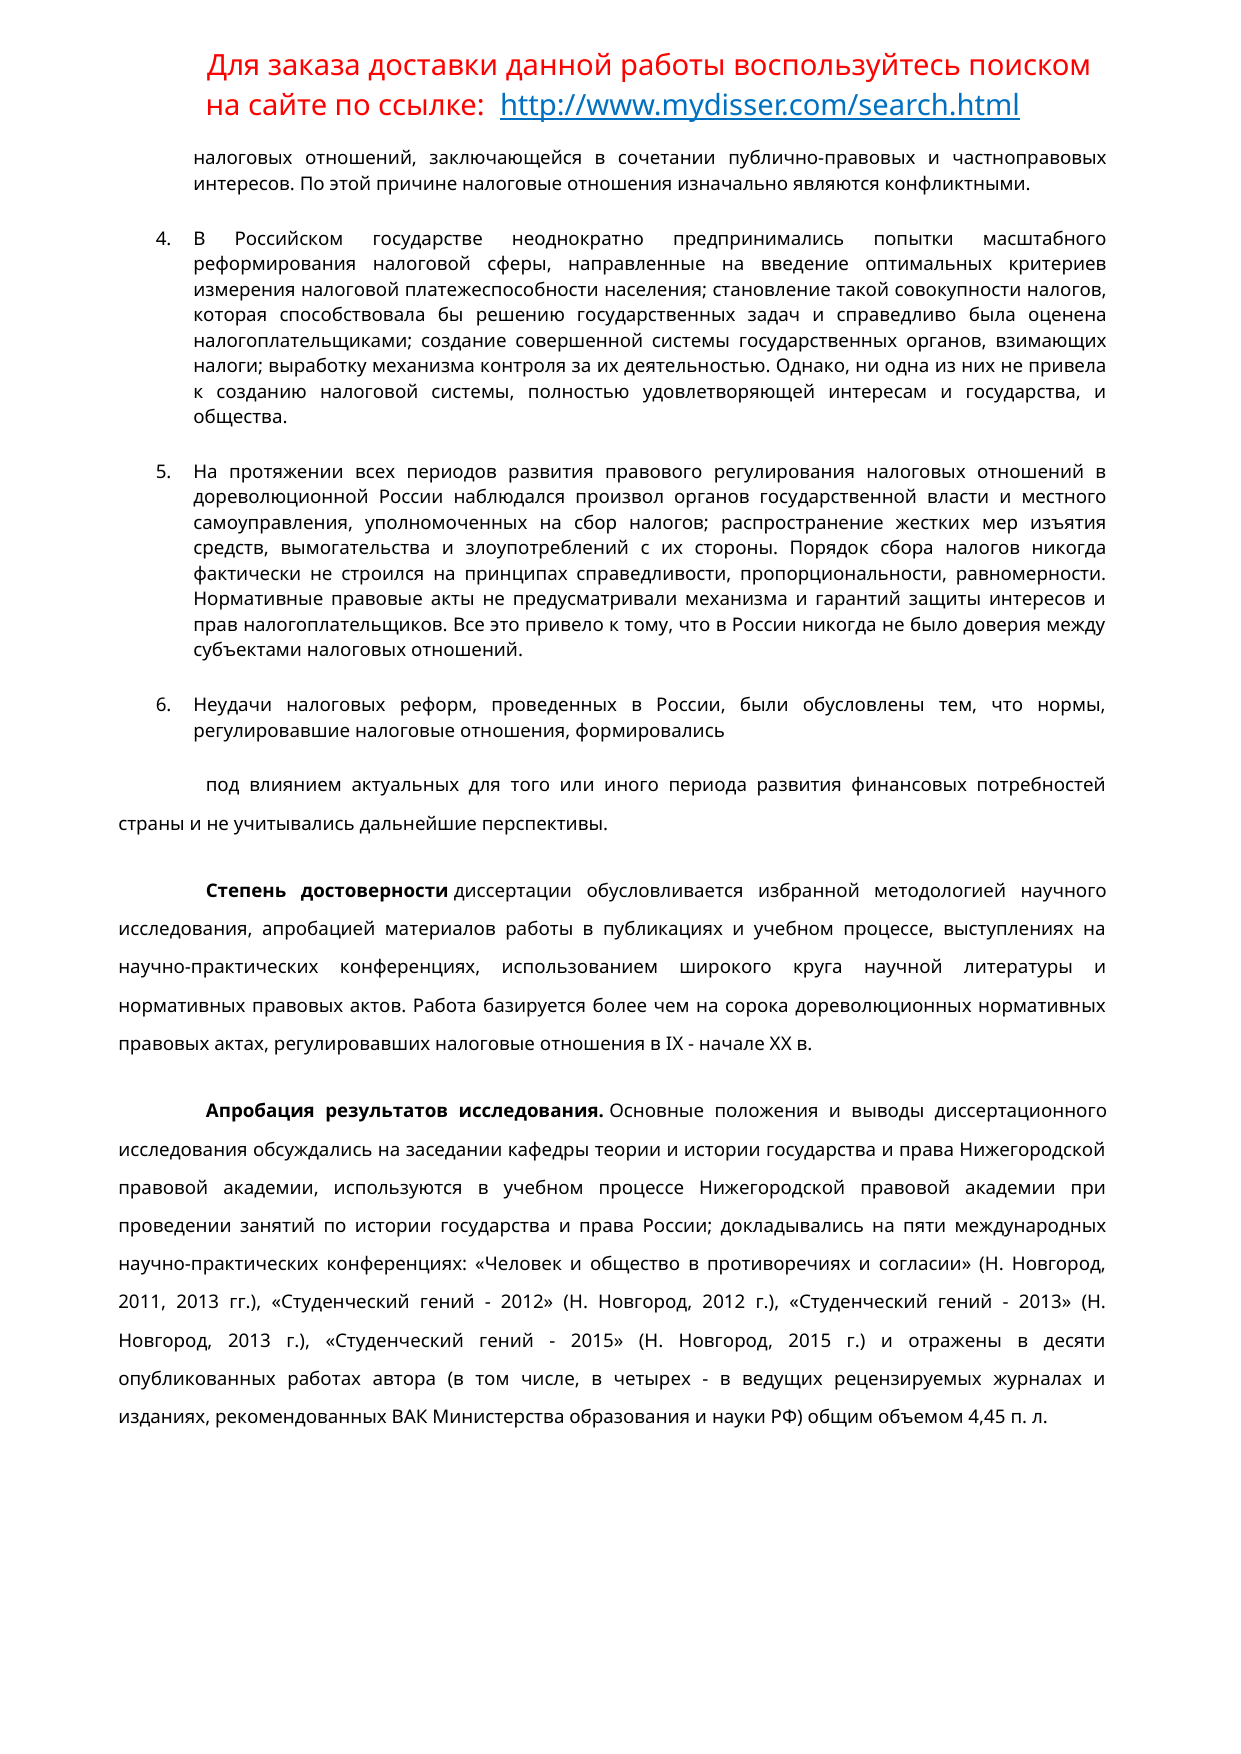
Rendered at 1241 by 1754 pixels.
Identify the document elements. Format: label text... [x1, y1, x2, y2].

text Степень достоверности диссертации обусловливается избранной методологией научного исследования, апробацией материалов работы в публикациях и учебном процессе, выступлениях на научно-практических конференциях, использованием широкого круга научной литературы и нормативных правовых актов. Работа базируется более чем на сорока дореволюционных нормативных правовых актах, регулировавших налоговые отношения в IX - начале XX в. [118, 877, 1107, 1056]
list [156, 144, 1107, 196]
text Апробация результатов исследования. Основные положения и выводы диссертационного исследования обсуждались на заседании кафедры теории и истории государства и права Нижегородской правовой академии, используются в учебном процессе Нижегородской правовой академии при проведении занятий по истории государства и права России; докладывались на пяти международных научно-практических конференциях: «Человек и общество в противоречиях и согласии» (Н. Новгород, 2011, 2013 гг.), «Студенческий гений - 2012» (Н. Новгород, 2012 г.), «Студенческий гений - 2013» (Н. Новгород, 2013 г.), «Студенческий гений - 2015» (Н. Новгород, 2015 г.) и отражены в десяти опубликованных работах автора (в том числе, в четырех - в ведущих рецензируемых журналах и изданиях, рекомендованных ВАК Министерства образования и науки РФ) общим объемом 4,45 п. л. [118, 1098, 1107, 1429]
list Неудачи налоговых реформ, проведенных в России, были обусловлены тем, что нормы, регулировавшие налоговые отношения, формировались [156, 691, 1107, 742]
list На протяжении всех периодов развития правового регулирования налоговых отношений в дореволюционной России наблюдался произвол органов государственной власти и местного самоуправления, уполномоченных на сбор налогов; распространение жестких мер изъятия средств, вымогательства и злоупотреблений с их стороны. Порядок сбора налогов никогда фактически не строился на принципах справедливости, пропорциональности, равномерности. Нормативные правовые акты не предусматривали механизма и гарантий защиты интересов и прав налогоплательщиков. Все это привело к тому, что в России никогда не было доверия между субъектами налоговых отношений. [156, 458, 1107, 662]
text под влиянием актуальных для того или иного периода развития финансовых потребностей страны и не учитывались дальнейшие перспективы. [118, 772, 1107, 835]
list В Российском государстве неоднократно предпринимались попытки масштабного реформирования налоговой сферы, направленные на введение оптимальных критериев измерения налоговой платежеспособности населения; становление такой совокупности налогов, которая способствовала бы решению государственных задач и справедливо была оценена налогоплательщиками; создание совершенной системы государственных органов, взимающих налоги; выработку механизма контроля за их деятельностью. Однако, ни одна из них не привела к созданию налоговой системы, полностью удовлетворяющей интересам и государства, и общества. [156, 225, 1107, 429]
